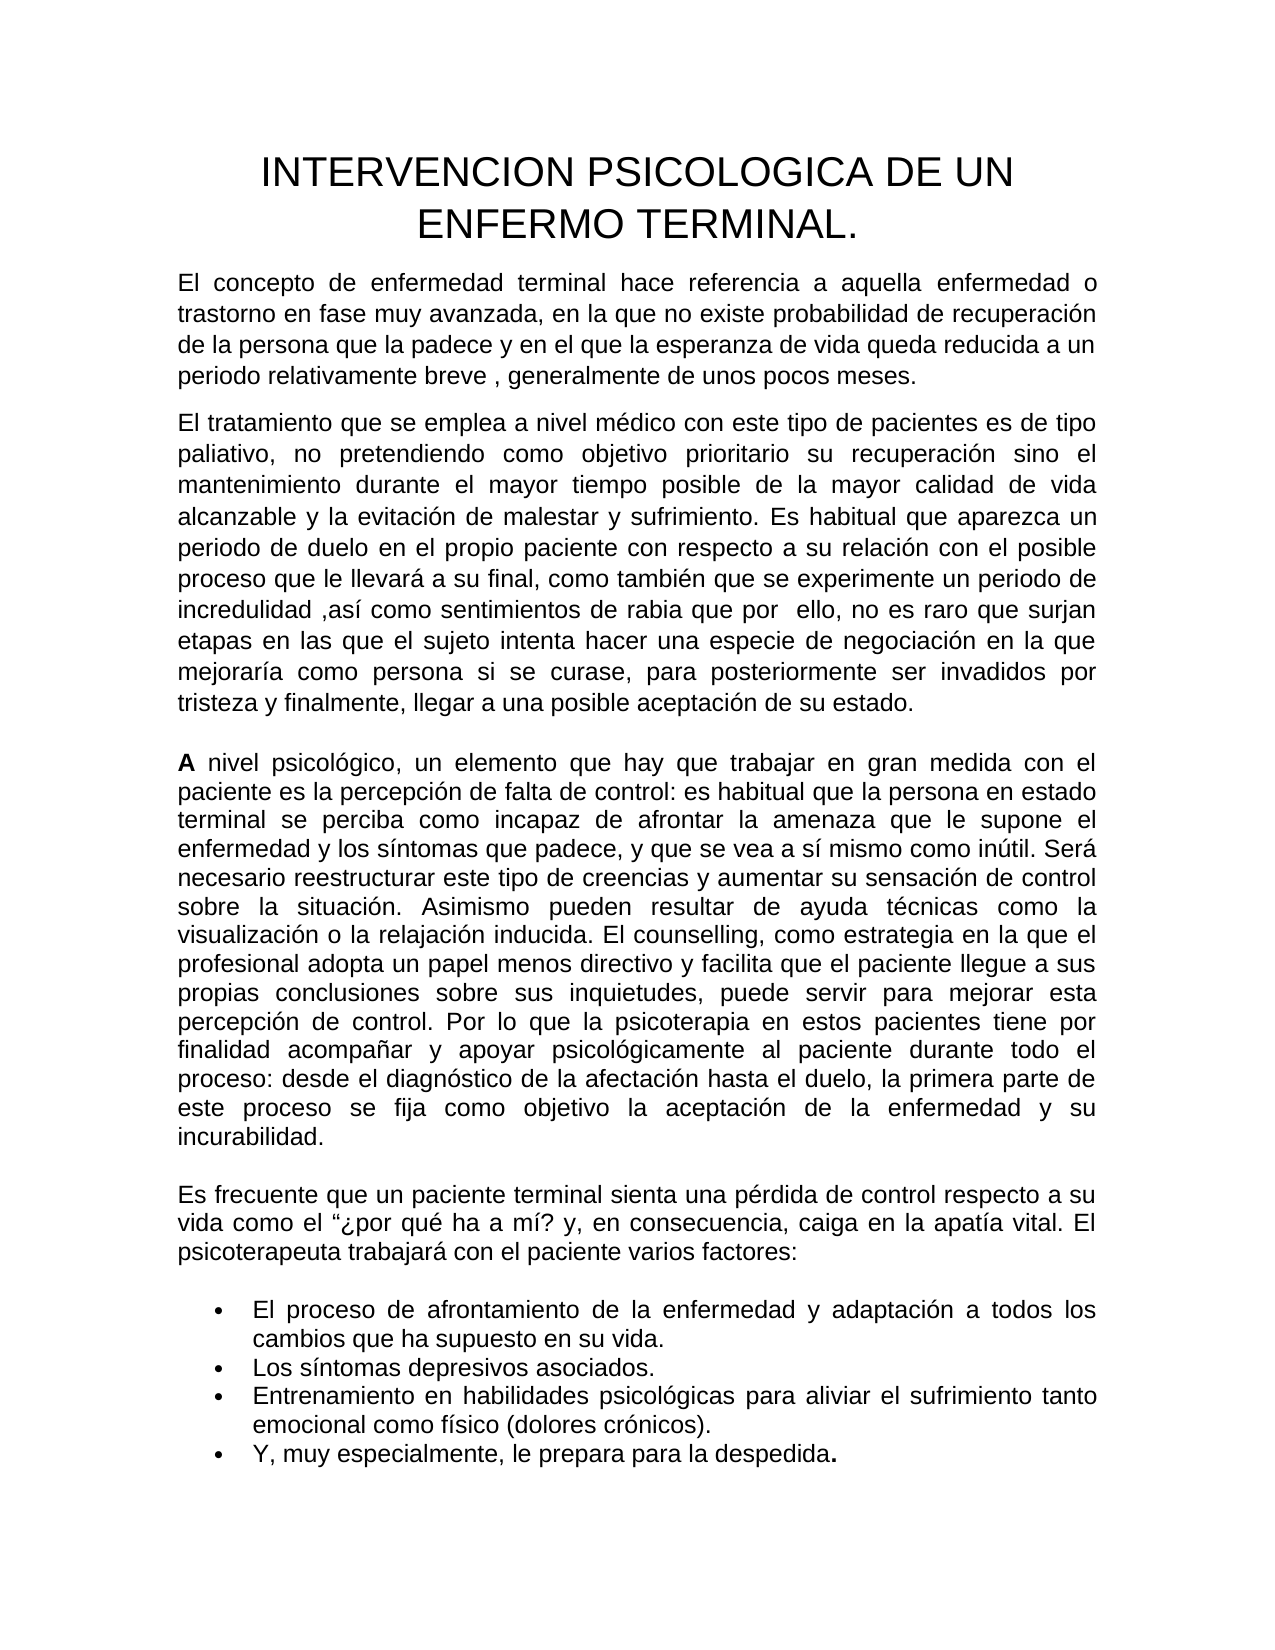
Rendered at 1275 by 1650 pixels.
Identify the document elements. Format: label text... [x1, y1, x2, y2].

text El concepto de enfermedad terminal hace referencia a aquella enfermedad o trastorno en fase muy avanzada, en la que no existe probabilidad de recuperación de la persona que la padece y en el que la esperanza de vida queda reducida a un periodo relativamente breve , generalmente de unos pocos meses. [177, 268, 1098, 389]
list Entrenamiento en habilidades psicológicas para aliviar el sufrimiento tanto emocional como físico (dolores crónicos). [215, 1381, 1098, 1439]
text A nivel psicológico, un elemento que hay que trabajar en gran medida con el paciente es la percepción de falta de control: es habitual que la persona en estado terminal se perciba como incapaz de afrontar la amenaza que le supone el enfermedad y los síntomas que padece, y que se vea a sí mismo como inútil. Será necesario reestructurar este tipo de creencias y aumentar su sensación de control sobre la situación. Asimismo pueden resultar de ayuda técnicas como la visualización o la relajación inducida. El counselling, como estrategia en la que el profesional adopta un papel menos directivo y facilita que el paciente llegue a sus propias conclusiones sobre sus inquietudes, puede servir para mejorar esta percepción de control. Por lo que la psicoterapia en estos pacientes tiene por finalidad acompañar y apoyar psicológicamente al paciente durante todo el proceso: desde el diagnóstico de la afectación hasta el duelo, la primera parte de este proceso se fija como objetivo la aceptación de la enfermedad y su incurabilidad. [177, 748, 1098, 1151]
list Los síntomas depresivos asociados. [215, 1353, 1098, 1381]
text El tratamiento que se emplea a nivel médico con este tipo de pacientes es de tipo paliativo, no pretendiendo como objetivo prioritario su recuperación sino el mantenimiento durante el mayor tiempo posible de la mayor calidad de vida alcanzable y la evitación de malestar y sufrimiento. Es habitual que aparezca un periodo de duelo en el propio paciente con respecto a su relación con el posible proceso que le llevará a su final, como también que se experimente un periodo de incredulidad ,así como sentimientos de rabia que por ello, no es raro que surjan etapas en las que el sujeto intenta hacer una especie de negociación en la que mejoraría como persona si se curase, para posteriormente ser invadidos por tristeza y finalmente, llegar a una posible aceptación de su estado. [177, 408, 1098, 717]
list Y, muy especialmente, le prepara para la despedida. [215, 1439, 1098, 1468]
text INTERVENCION PSICOLOGICA DE UN ENFERMO TERMINAL. [177, 148, 1098, 247]
list El proceso de afrontamiento de la enfermedad y adaptación a todos los cambios que ha supuesto en su vida. [215, 1295, 1098, 1353]
text Es frecuente que un paciente terminal sienta una pérdida de control respecto a su vida como el “¿por qué ha a mí? y, en consecuencia, caiga en la apatía vital. El psicoterapeuta trabajará con el paciente varios factores: [177, 1180, 1098, 1266]
